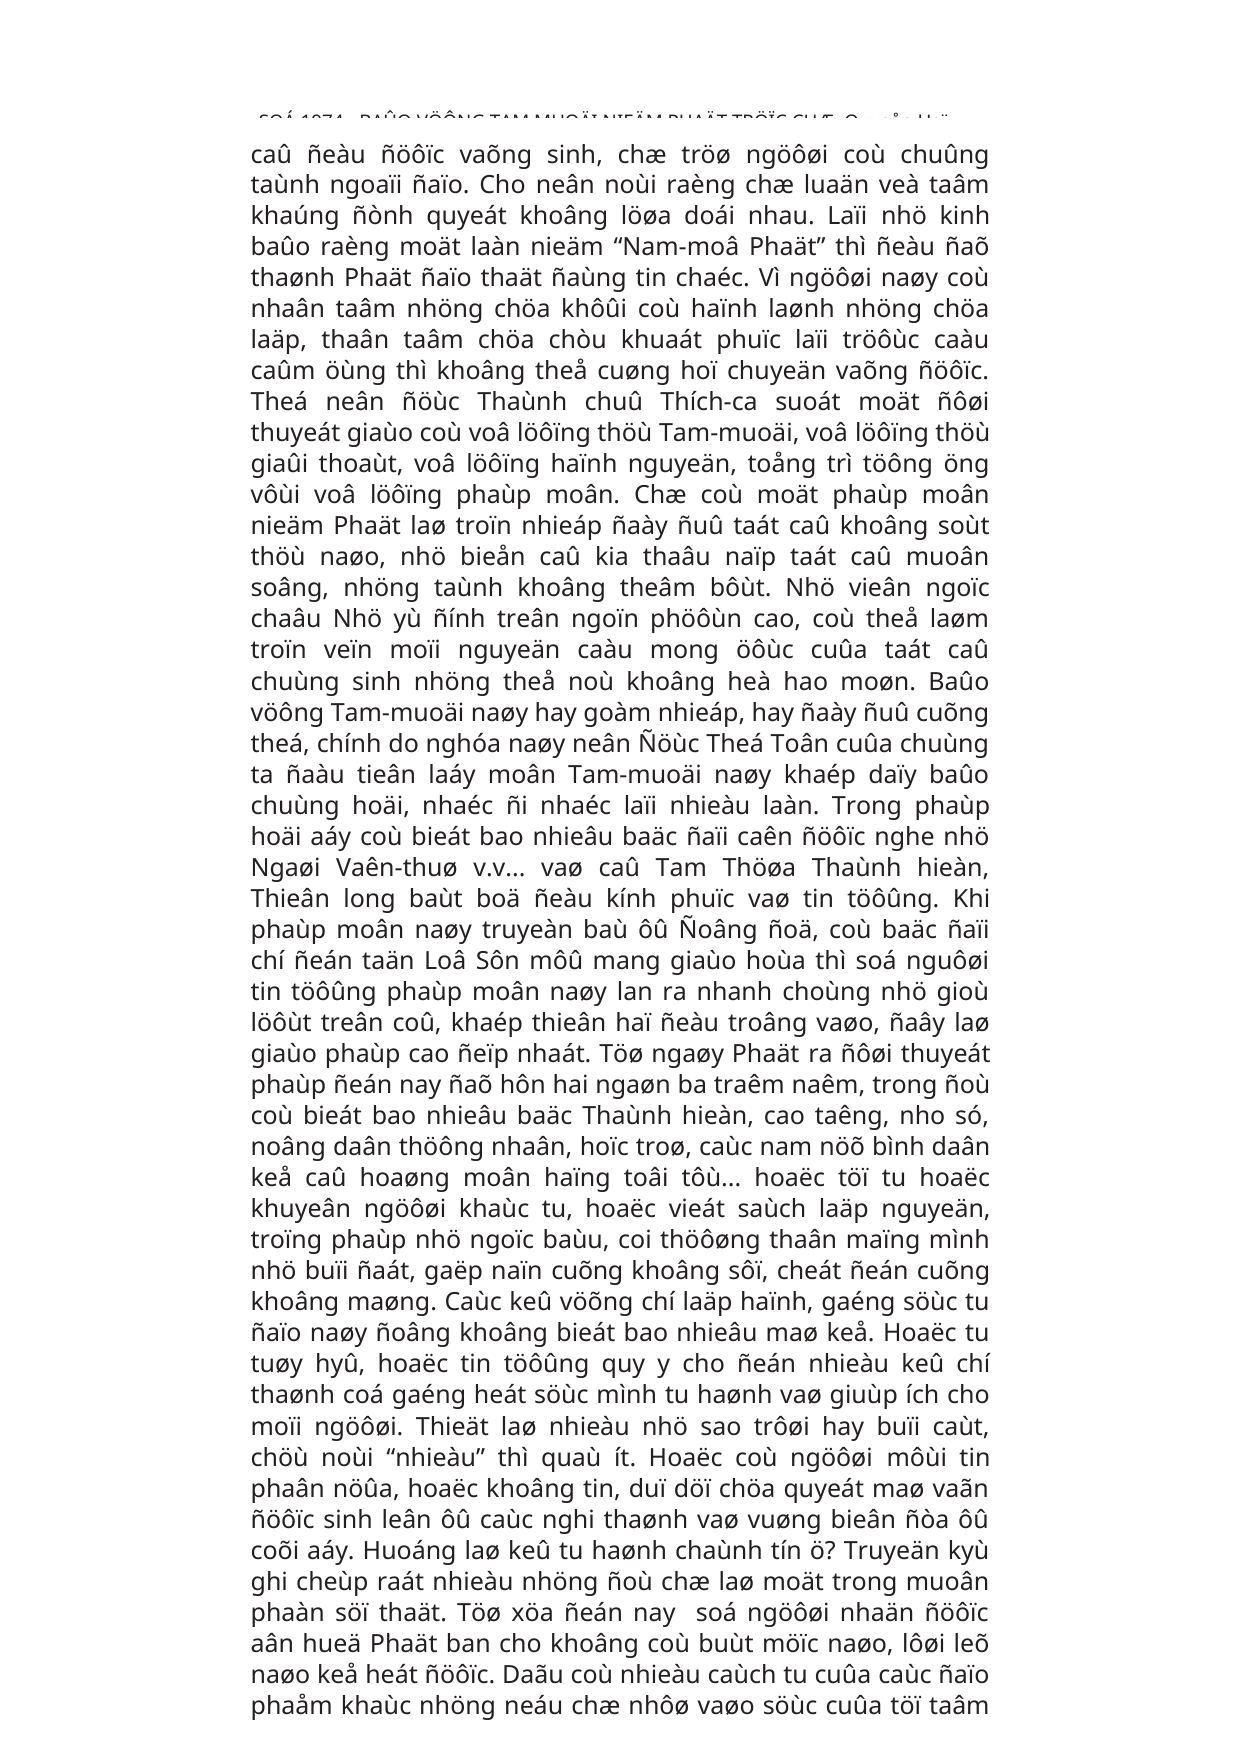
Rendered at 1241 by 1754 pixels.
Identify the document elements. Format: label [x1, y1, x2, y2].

text [250, 138, 990, 1722]
